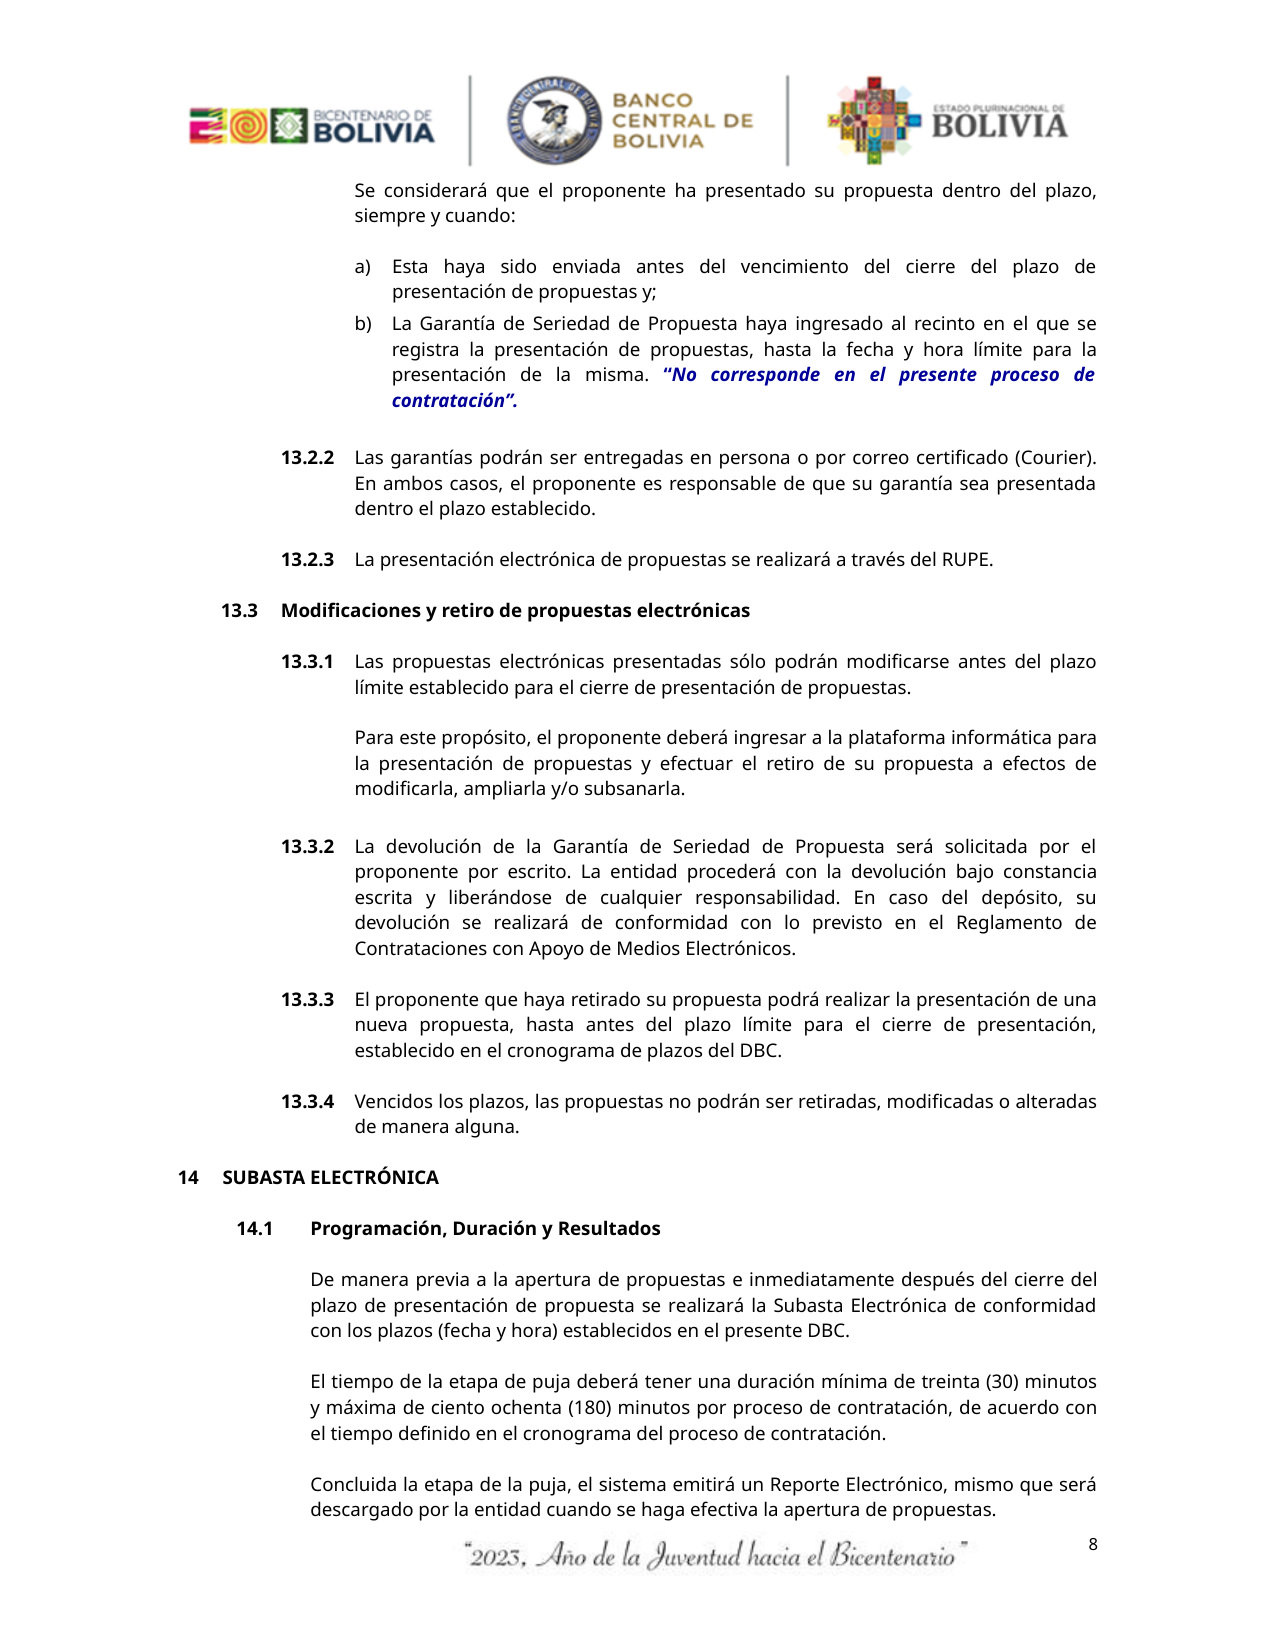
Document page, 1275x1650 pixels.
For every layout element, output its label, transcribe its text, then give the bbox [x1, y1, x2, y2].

picture [447, 1531, 982, 1590]
text El tiempo de la etapa de puja deberá tener una duración mínima de treinta (30) minutos y máxima de ciento ochenta (180) minutos por proceso de contratación, de acuerdo con el tiempo definido en el cronograma del proceso de contratación. [310, 1369, 1098, 1445]
title Esta haya sido enviada antes del vencimiento del cierre del plazo de presentación de propuestas y; [354, 253, 1098, 304]
title Las propuestas electrónicas presentadas sólo podrán modificarse antes del plazo límite establecido para el cierre de presentación de propuestas. [281, 648, 1098, 699]
title Se considerará que el proponente ha presentado su propuesta dentro del plazo, siempre y cuando: [354, 177, 1098, 228]
title La devolución de la Garantía de Seriedad de Propuesta será solicitada por el proponente por escrito. La entidad procederá con la devolución bajo constancia escrita y liberándose de cualquier responsabilidad. En caso del depósito, su devolución se realizará de conformidad con lo previsto en el Reglamento de Contrataciones con Apoyo de Medios Electrónicos. [281, 833, 1098, 961]
title SUBASTA ELECTRÓNICA [177, 1165, 1098, 1190]
title Programación, Duración y Resultados [236, 1216, 1098, 1241]
text Concluida la etapa de la puja, el sistema emitirá un Reporte Electrónico, mismo que será descargado por la entidad cuando se haga efectiva la apertura de propuestas. [310, 1471, 1098, 1522]
title Para este propósito, el proponente deberá ingresar a la plataforma informática para la presentación de propuestas y efectuar el retiro de su propuesta a efectos de modificarla, ampliarla y/o subsanarla. [354, 724, 1098, 801]
title La presentación electrónica de propuestas se realizará a través del RUPE. [281, 546, 1098, 572]
title Vencidos los plazos, las propuestas no podrán ser retiradas, modificadas o alteradas de manera alguna. [281, 1088, 1098, 1139]
title Las garantías podrán ser entregadas en persona o por correo certificado (Courier). En ambos casos, el proponente es responsable de que su garantía sea presentada dentro el plazo establecido. [281, 444, 1098, 521]
title Modificaciones y retiro de propuestas electrónicas [221, 597, 1098, 623]
title La Garantía de Seriedad de Propuesta haya ingresado al recinto en el que se registra la presentación de propuestas, hasta la fecha y hora límite para la presentación de la misma. “No corresponde en el presente proceso de contratación”. [354, 311, 1098, 413]
picture [171, 25, 1092, 169]
title El proponente que haya retirado su propuesta podrá realizar la presentación de una nueva propuesta, hasta antes del plazo límite para el cierre de presentación, establecido en el cronograma de plazos del DBC. [281, 986, 1098, 1063]
text De manera previa a la apertura de propuestas e inmediatamente después del cierre del plazo de presentación de propuesta se realizará la Subasta Electrónica de conformidad con los plazos (fecha y hora) establecidos en el presente DBC. [310, 1267, 1098, 1343]
